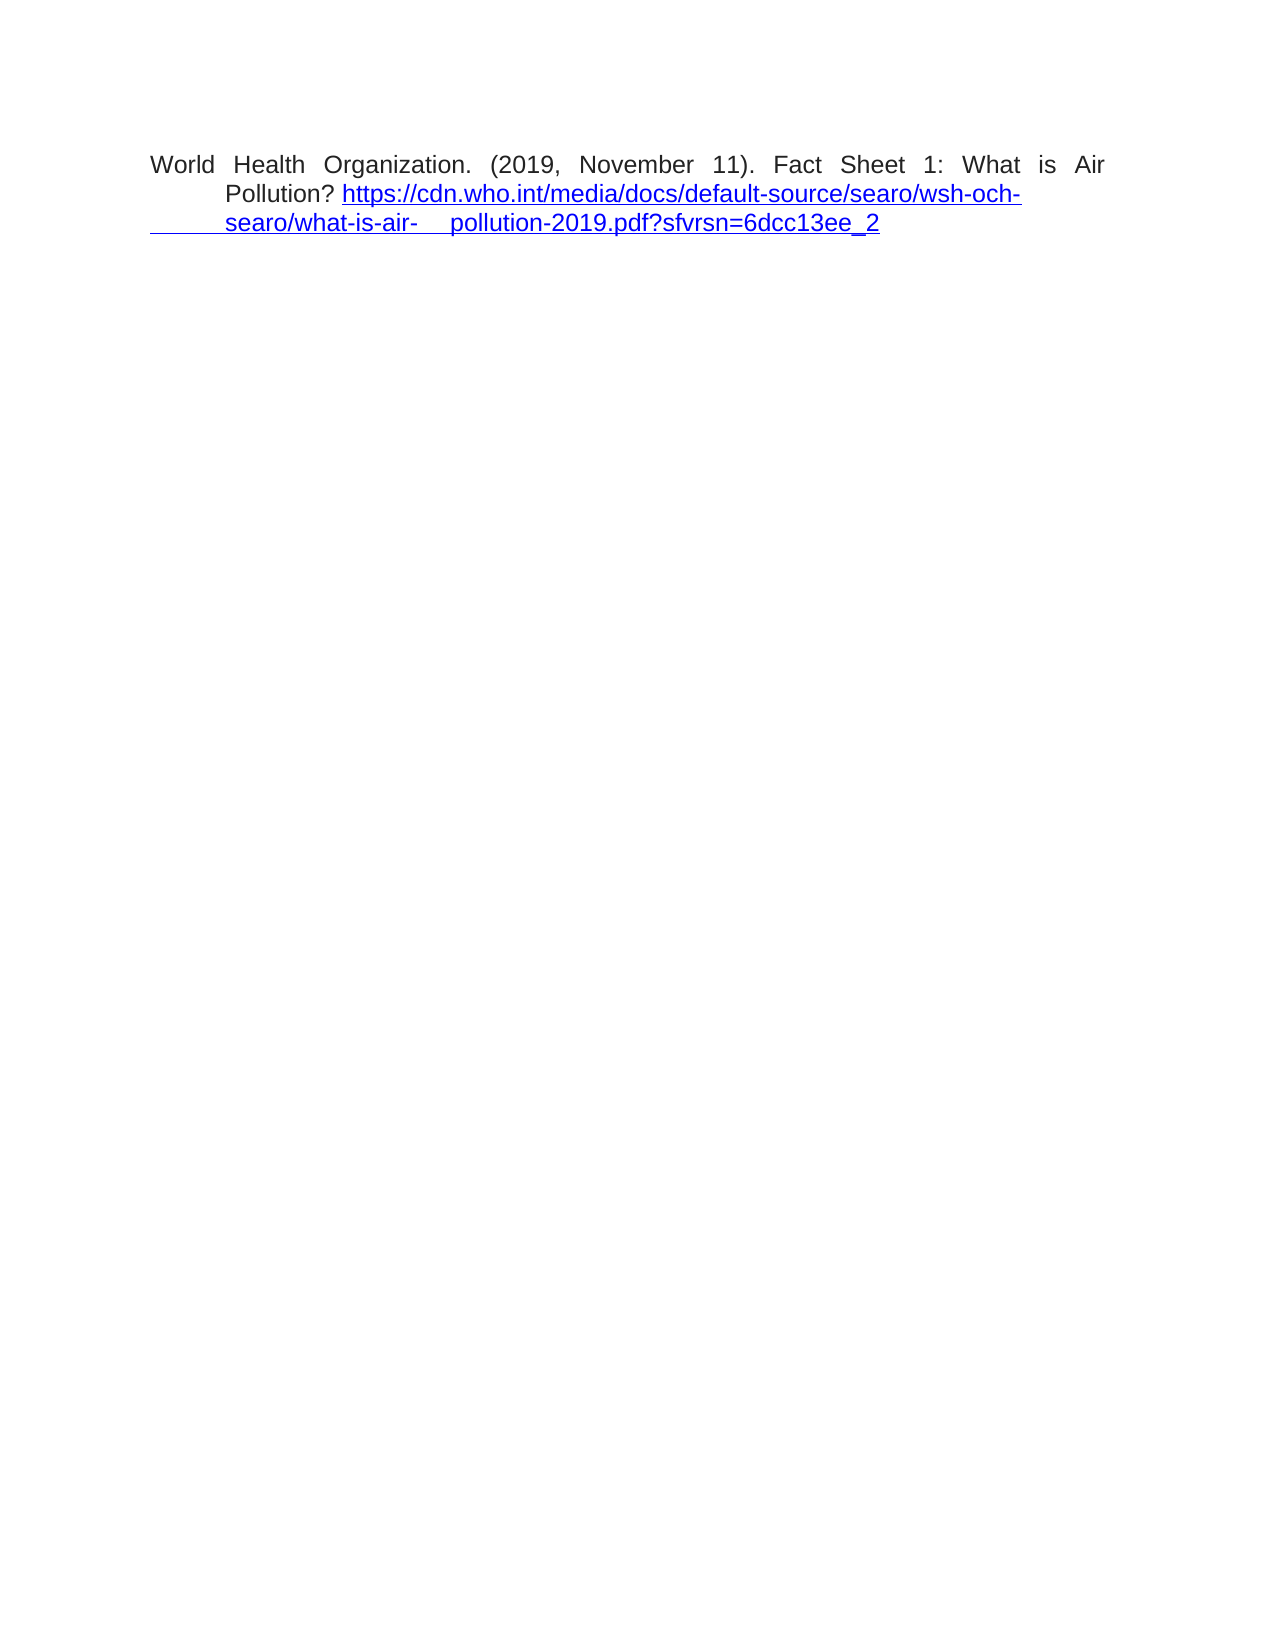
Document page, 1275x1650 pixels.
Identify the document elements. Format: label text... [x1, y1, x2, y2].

text World Health Organization. (2019, November 11). Fact Sheet 1: What is Air Pollution? https://cdn.who.int/media/docs/default-source/searo/wsh-och- searo/what-is-air- pollution-2019.pdf?sfvrsn=6dcc13ee_2 [150, 150, 1125, 236]
